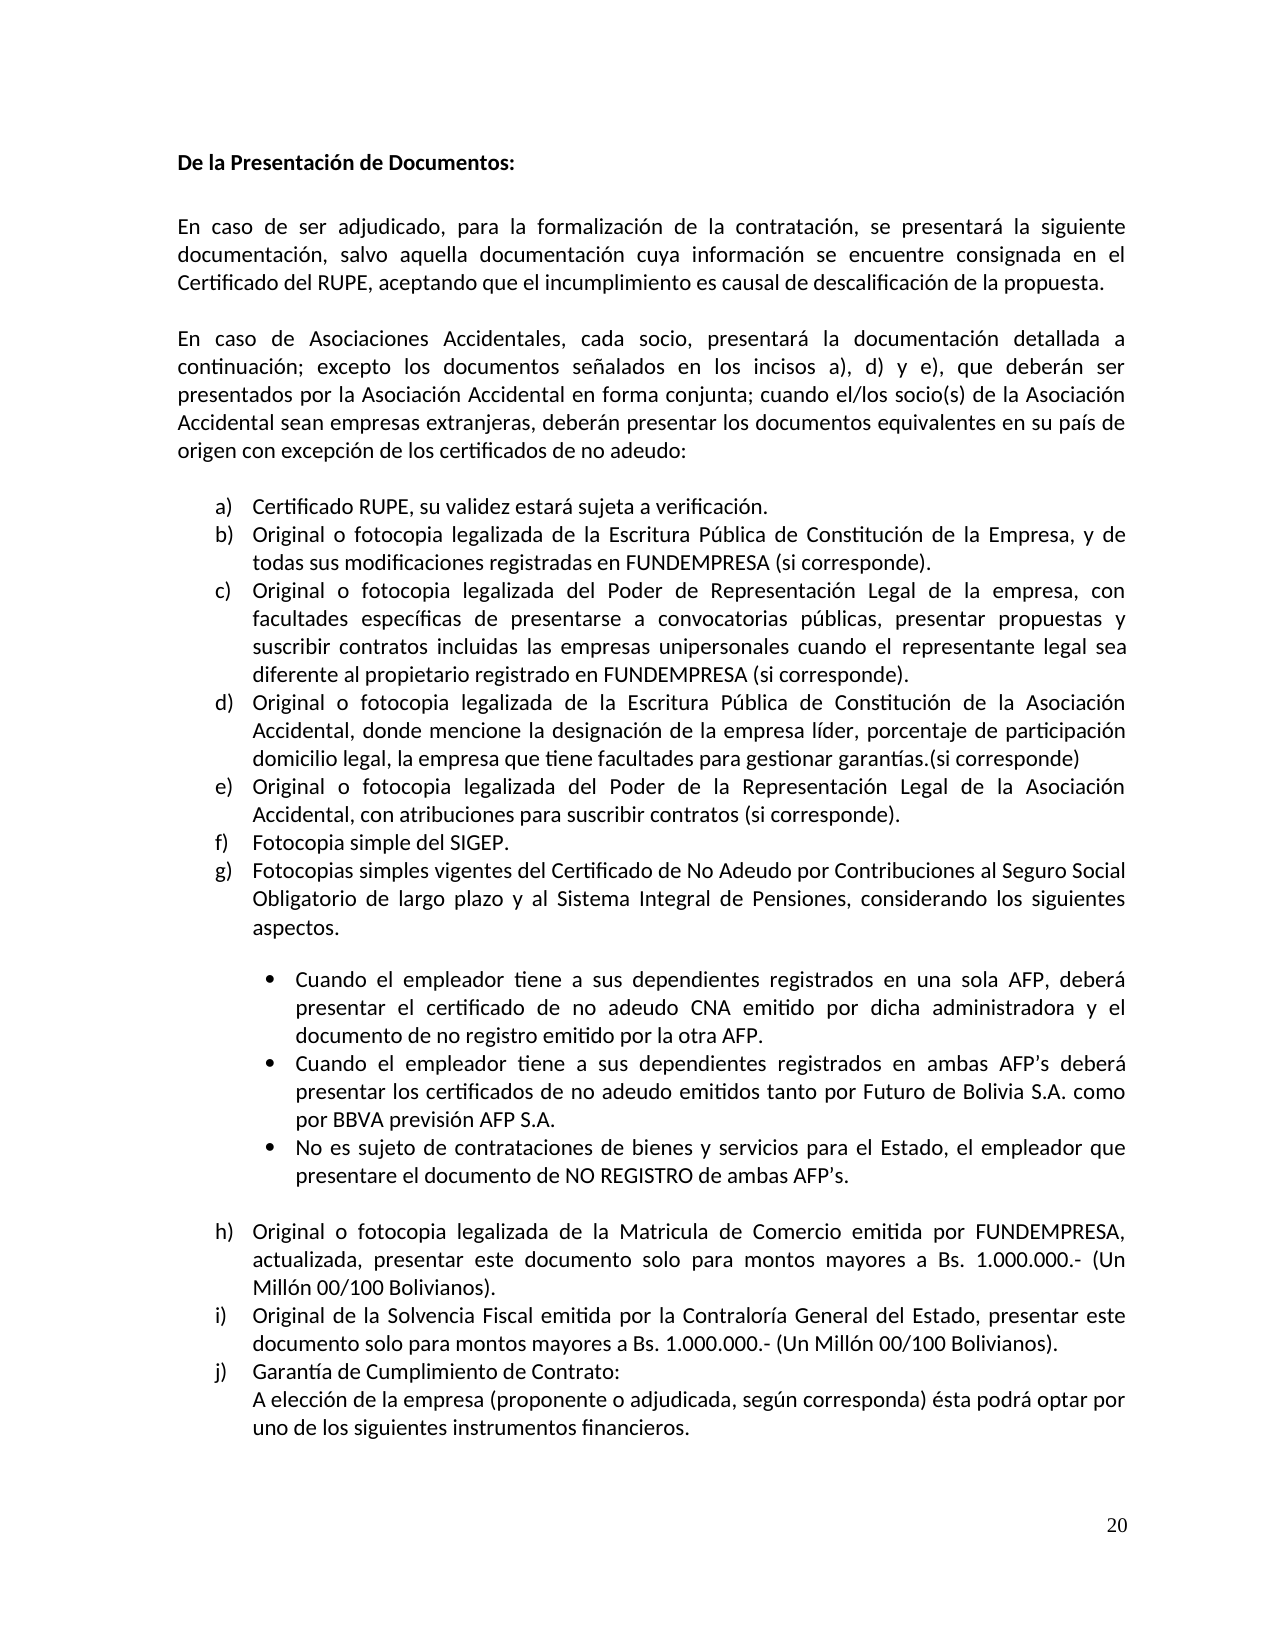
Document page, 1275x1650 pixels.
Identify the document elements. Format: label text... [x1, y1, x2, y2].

list Original o fotocopia legalizada de la Escritura Pública de Constitución de la Asociación Accidental, donde mencione la designación de la empresa líder, porcentaje de participación domicilio legal, la empresa que tiene facultades para gestionar garantías.(si corresponde) [215, 688, 1127, 772]
text A elección de la empresa (proponente o adjudicada, según corresponda) ésta podrá optar por uno de los siguientes instrumentos financieros. [252, 1385, 1127, 1441]
list Cuando el empleador tiene a sus dependientes registrados en ambas AFP’s deberá presentar los certificados de no adeudo emitidos tanto por Futuro de Bolivia S.A. como por BBVA previsión AFP S.A. [266, 1049, 1127, 1133]
list Original o fotocopia legalizada de la Matricula de Comercio emitida por FUNDEMPRESA, actualizada, presentar este documento solo para montos mayores a Bs. 1.000.000.- (Un Millón 00/100 Bolivianos). [215, 1217, 1127, 1301]
list De la Presentación de Documentos: [177, 148, 1127, 176]
list Original de la Solvencia Fiscal emitida por la Contraloría General del Estado, presentar este documento solo para montos mayores a Bs. 1.000.000.- (Un Millón 00/100 Bolivianos). [215, 1301, 1127, 1357]
list Original o fotocopia legalizada del Poder de la Representación Legal de la Asociación Accidental, con atribuciones para suscribir contratos (si corresponde). [215, 772, 1127, 828]
list Original o fotocopia legalizada del Poder de Representación Legal de la empresa, con facultades específicas de presentarse a convocatorias públicas, presentar propuestas y suscribir contratos incluidas las empresas unipersonales cuando el representante legal sea diferente al propietario registrado en FUNDEMPRESA (si corresponde). [215, 576, 1127, 688]
list Cuando el empleador tiene a sus dependientes registrados en una sola AFP, deberá presentar el certificado de no adeudo CNA emitido por dicha administradora y el documento de no registro emitido por la otra AFP. [266, 965, 1127, 1049]
list No es sujeto de contrataciones de bienes y servicios para el Estado, el empleador que presentare el documento de NO REGISTRO de ambas AFP’s. [266, 1133, 1127, 1189]
list Certificado RUPE, su validez estará sujeta a verificación. [215, 492, 1127, 520]
text En caso de Asociaciones Accidentales, cada socio, presentará la documentación detallada a continuación; excepto los documentos señalados en los incisos a), d) y e), que deberán ser presentados por la Asociación Accidental en forma conjunta; cuando el/los socio(s) de la Asociación Accidental sean empresas extranjeras, deberán presentar los documentos equivalentes en su país de origen con excepción de los certificados de no adeudo: [177, 324, 1127, 464]
list Fotocopia simple del SIGEP. [215, 828, 1127, 857]
list Fotocopias simples vigentes del Certificado de No Adeudo por Contribuciones al Seguro Social Obligatorio de largo plazo y al Sistema Integral de Pensiones, considerando los siguientes aspectos. [215, 857, 1127, 941]
list Original o fotocopia legalizada de la Escritura Pública de Constitución de la Empresa, y de todas sus modificaciones registradas en FUNDEMPRESA (si corresponde). [215, 520, 1127, 576]
list Garantía de Cumplimiento de Contrato: [215, 1357, 1127, 1385]
text En caso de ser adjudicado, para la formalización de la contratación, se presentará la siguiente documentación, salvo aquella documentación cuya información se encuentre consignada en el Certificado del RUPE, aceptando que el incumplimiento es causal de descalificación de la propuesta. [177, 212, 1127, 296]
